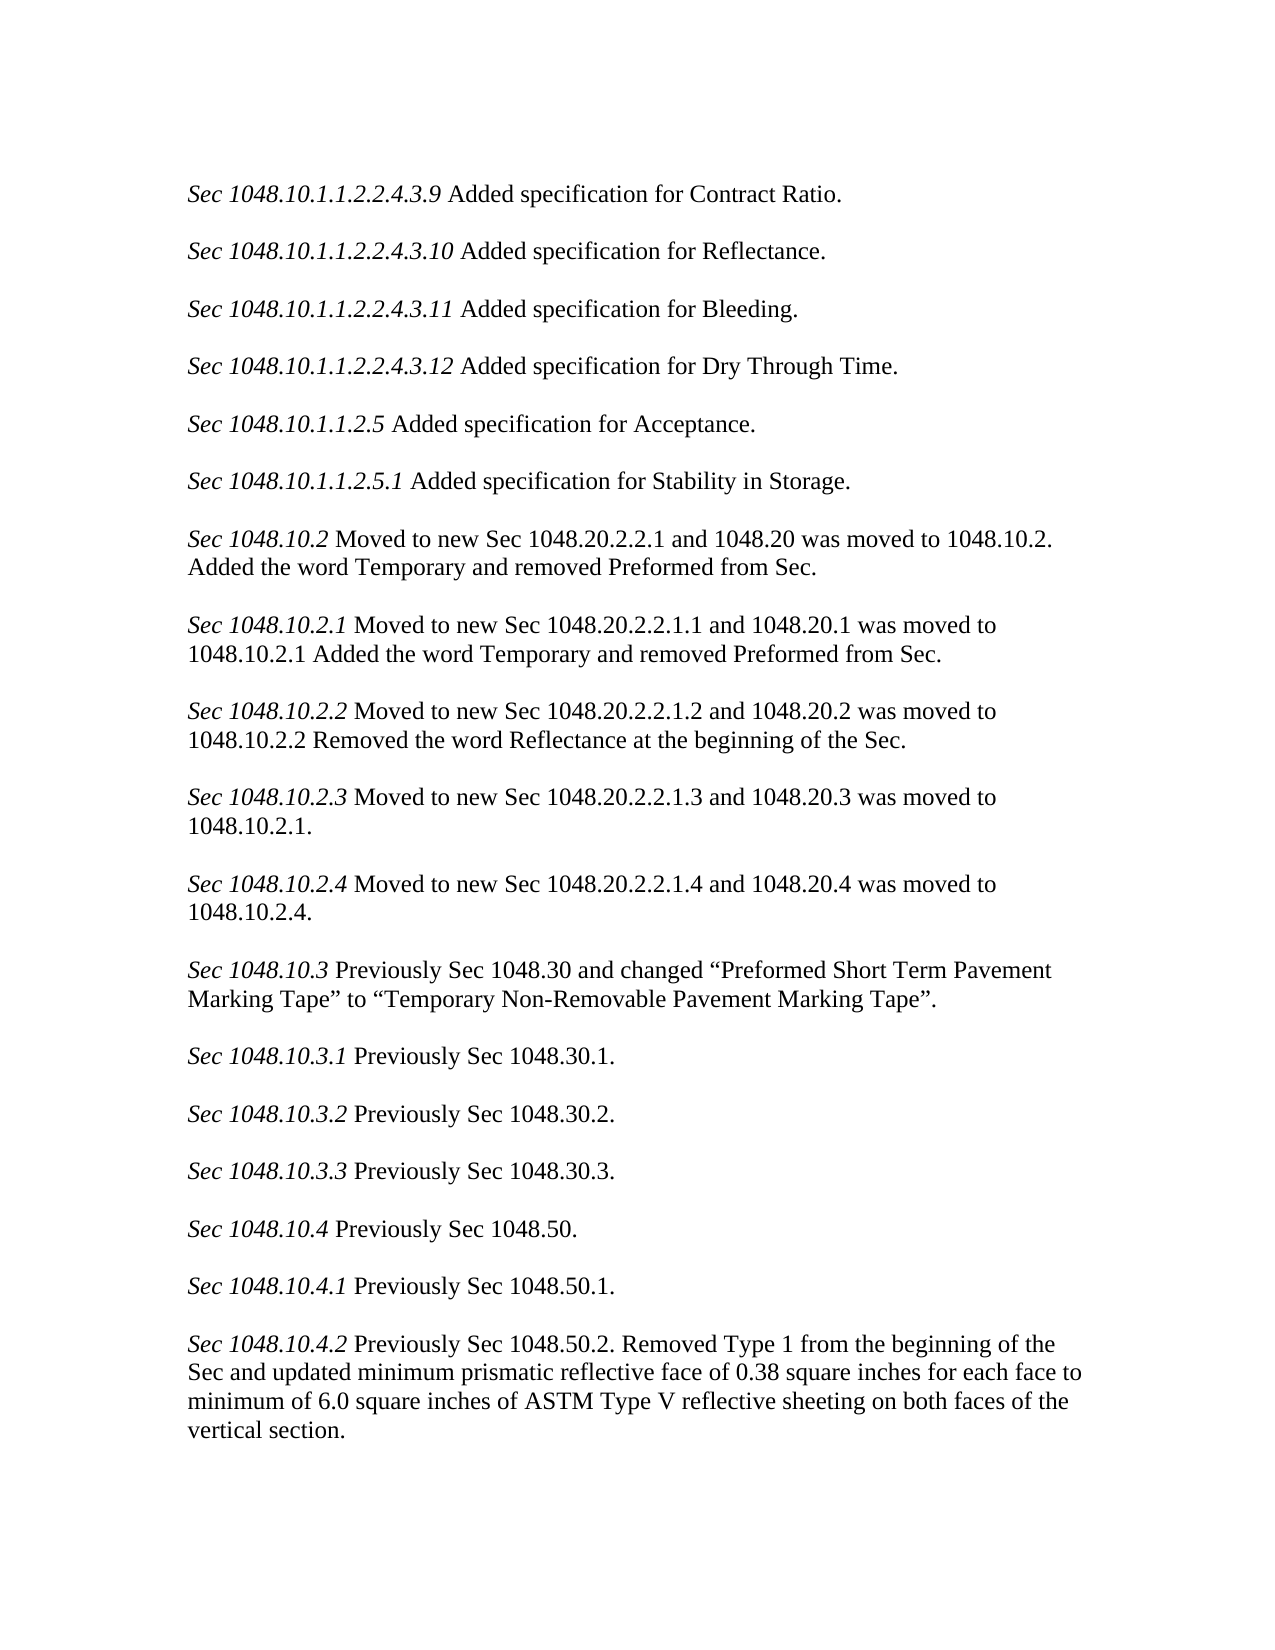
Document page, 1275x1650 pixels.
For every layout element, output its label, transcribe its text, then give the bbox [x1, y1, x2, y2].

text Sec 1048.10.4 Previously Sec 1048.50. [187, 1214, 1087, 1242]
text Sec 1048.10.2.1 Moved to new Sec 1048.20.2.2.1.1 and 1048.20.1 was moved to 1048.10.2.1 Added the word Temporary and removed Preformed from Sec. [187, 610, 1087, 667]
text Sec 1048.10.1.1.2.2.4.3.12 Added specification for Dry Through Time. [187, 351, 1087, 380]
text Sec 1048.10.3 Previously Sec 1048.30 and changed “Preformed Short Term Pavement Marking Tape” to “Temporary Non-Removable Pavement Marking Tape”. [187, 955, 1087, 1012]
text Sec 1048.10.1.1.2.5 Added specification for Acceptance. [187, 409, 1087, 437]
text Sec 1048.10.1.1.2.5.1 Added specification for Stability in Storage. [187, 466, 1087, 495]
text Sec 1048.10.2.3 Moved to new Sec 1048.20.2.2.1.3 and 1048.20.3 was moved to 1048.10.2.1. [187, 782, 1087, 840]
text Sec 1048.10.1.1.2.2.4.3.9 Added specification for Contract Ratio. [187, 179, 1087, 207]
text Sec 1048.10.4.1 Previously Sec 1048.50.1. [187, 1271, 1087, 1300]
text Sec 1048.10.4.2 Previously Sec 1048.50.2. Removed Type 1 from the beginning of the Sec and updated minimum prismatic reflective face of 0.38 square inches for each face to minimum of 6.0 square inches of ASTM Type V reflective sheeting on both faces of the vertical section. [187, 1329, 1087, 1444]
text Sec 1048.10.2.4 Moved to new Sec 1048.20.2.2.1.4 and 1048.20.4 was moved to 1048.10.2.4. [187, 869, 1087, 926]
text Sec 1048.10.3.3 Previously Sec 1048.30.3. [187, 1156, 1087, 1185]
text Sec 1048.10.3.2 Previously Sec 1048.30.2. [187, 1099, 1087, 1127]
text Sec 1048.10.1.1.2.2.4.3.11 Added specification for Bleeding. [187, 294, 1087, 322]
text Sec 1048.10.2 Moved to new Sec 1048.20.2.2.1 and 1048.20 was moved to 1048.10.2. Added the word Temporary and removed Preformed from Sec. [187, 524, 1087, 581]
text Sec 1048.10.1.1.2.2.4.3.10 Added specification for Reflectance. [187, 236, 1087, 265]
text Sec 1048.10.2.2 Moved to new Sec 1048.20.2.2.1.2 and 1048.20.2 was moved to 1048.10.2.2 Removed the word Reflectance at the beginning of the Sec. [187, 696, 1087, 754]
text Sec 1048.10.3.1 Previously Sec 1048.30.1. [187, 1041, 1087, 1070]
